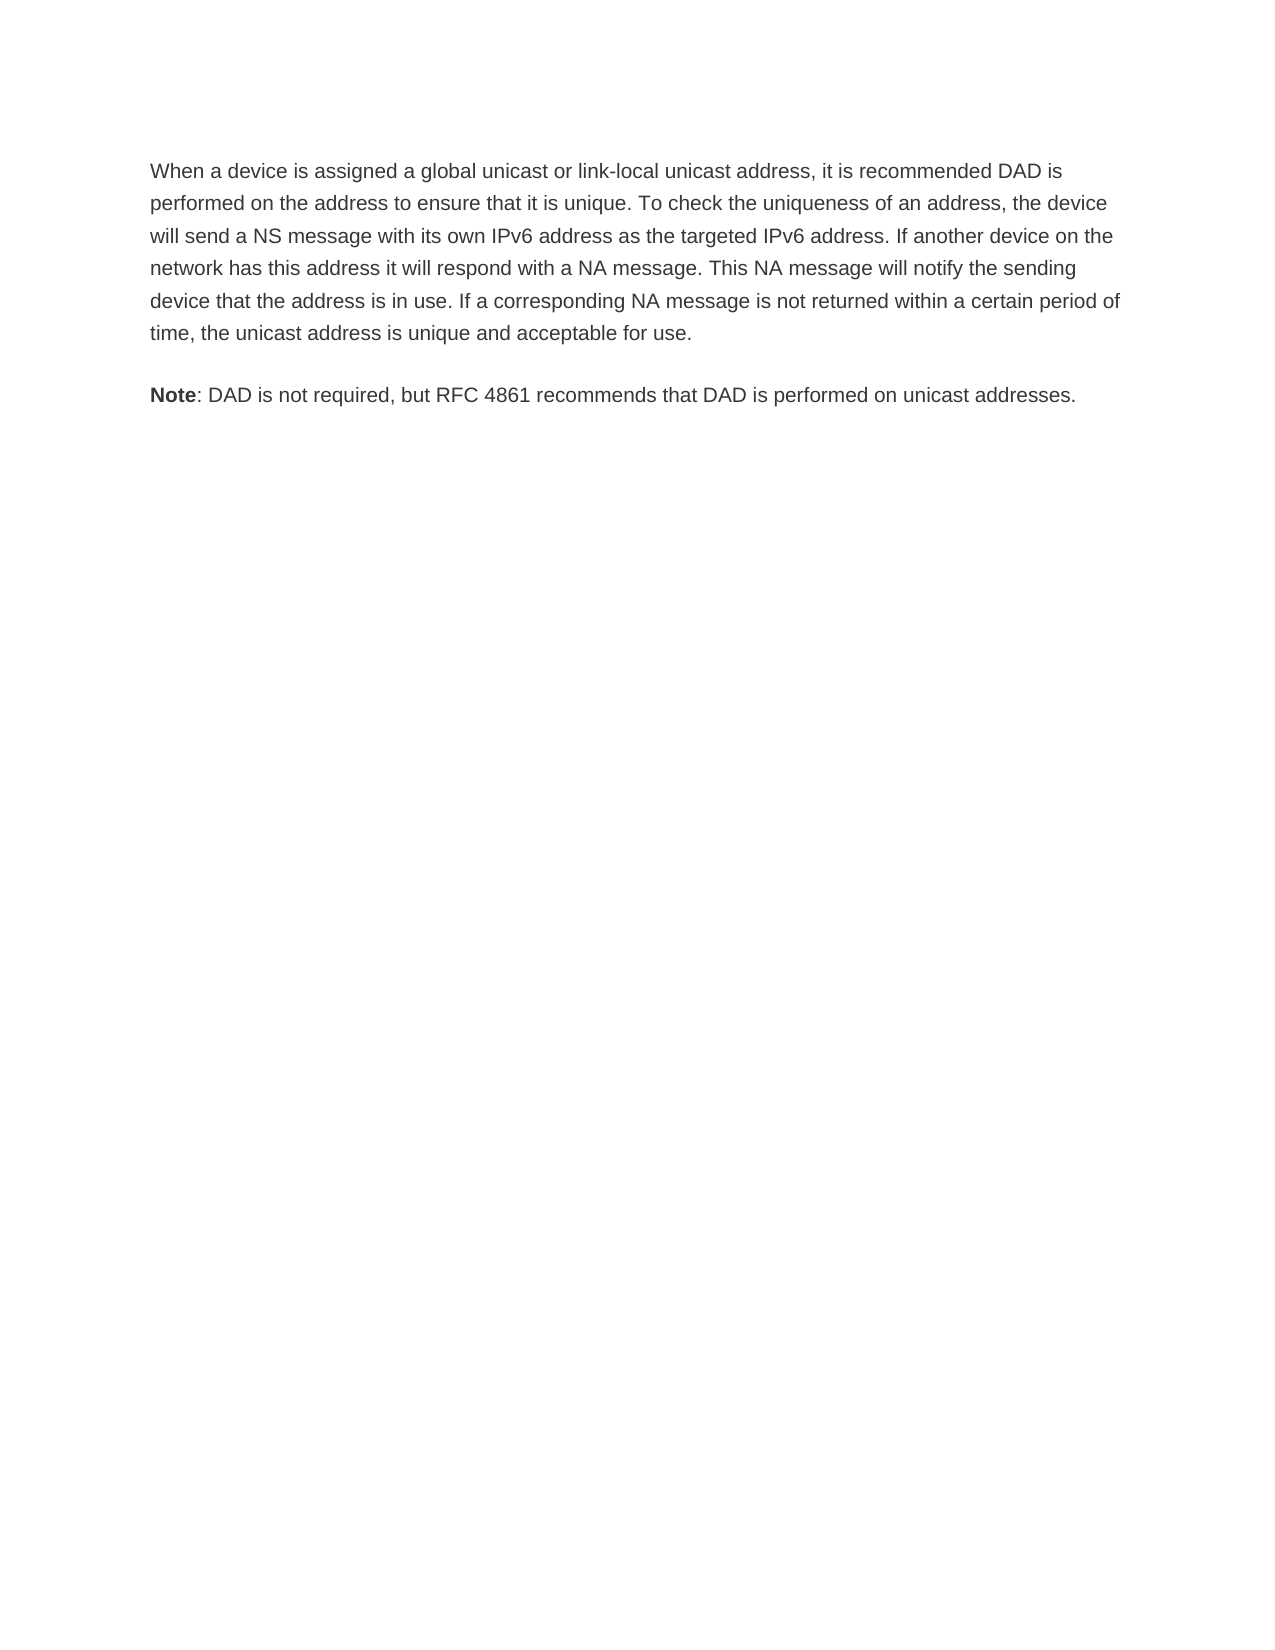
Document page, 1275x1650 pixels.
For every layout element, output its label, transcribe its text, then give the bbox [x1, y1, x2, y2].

text Note: DAD is not required, but RFC 4861 recommends that DAD is performed on unicast addresses. [150, 374, 1125, 407]
text When a device is assigned a global unicast or link-local unicast address, it is recommended DAD is performed on the address to ensure that it is unique. To check the uniqueness of an address, the device will send a NS message with its own IPv6 address as the targeted IPv6 address. If another device on the network has this address it will respond with a NA message. This NA message will notify the sending device that the address is in use. If a corresponding NA message is not returned within a certain period of time, the unicast address is unique and acceptable for use. [150, 150, 1125, 345]
